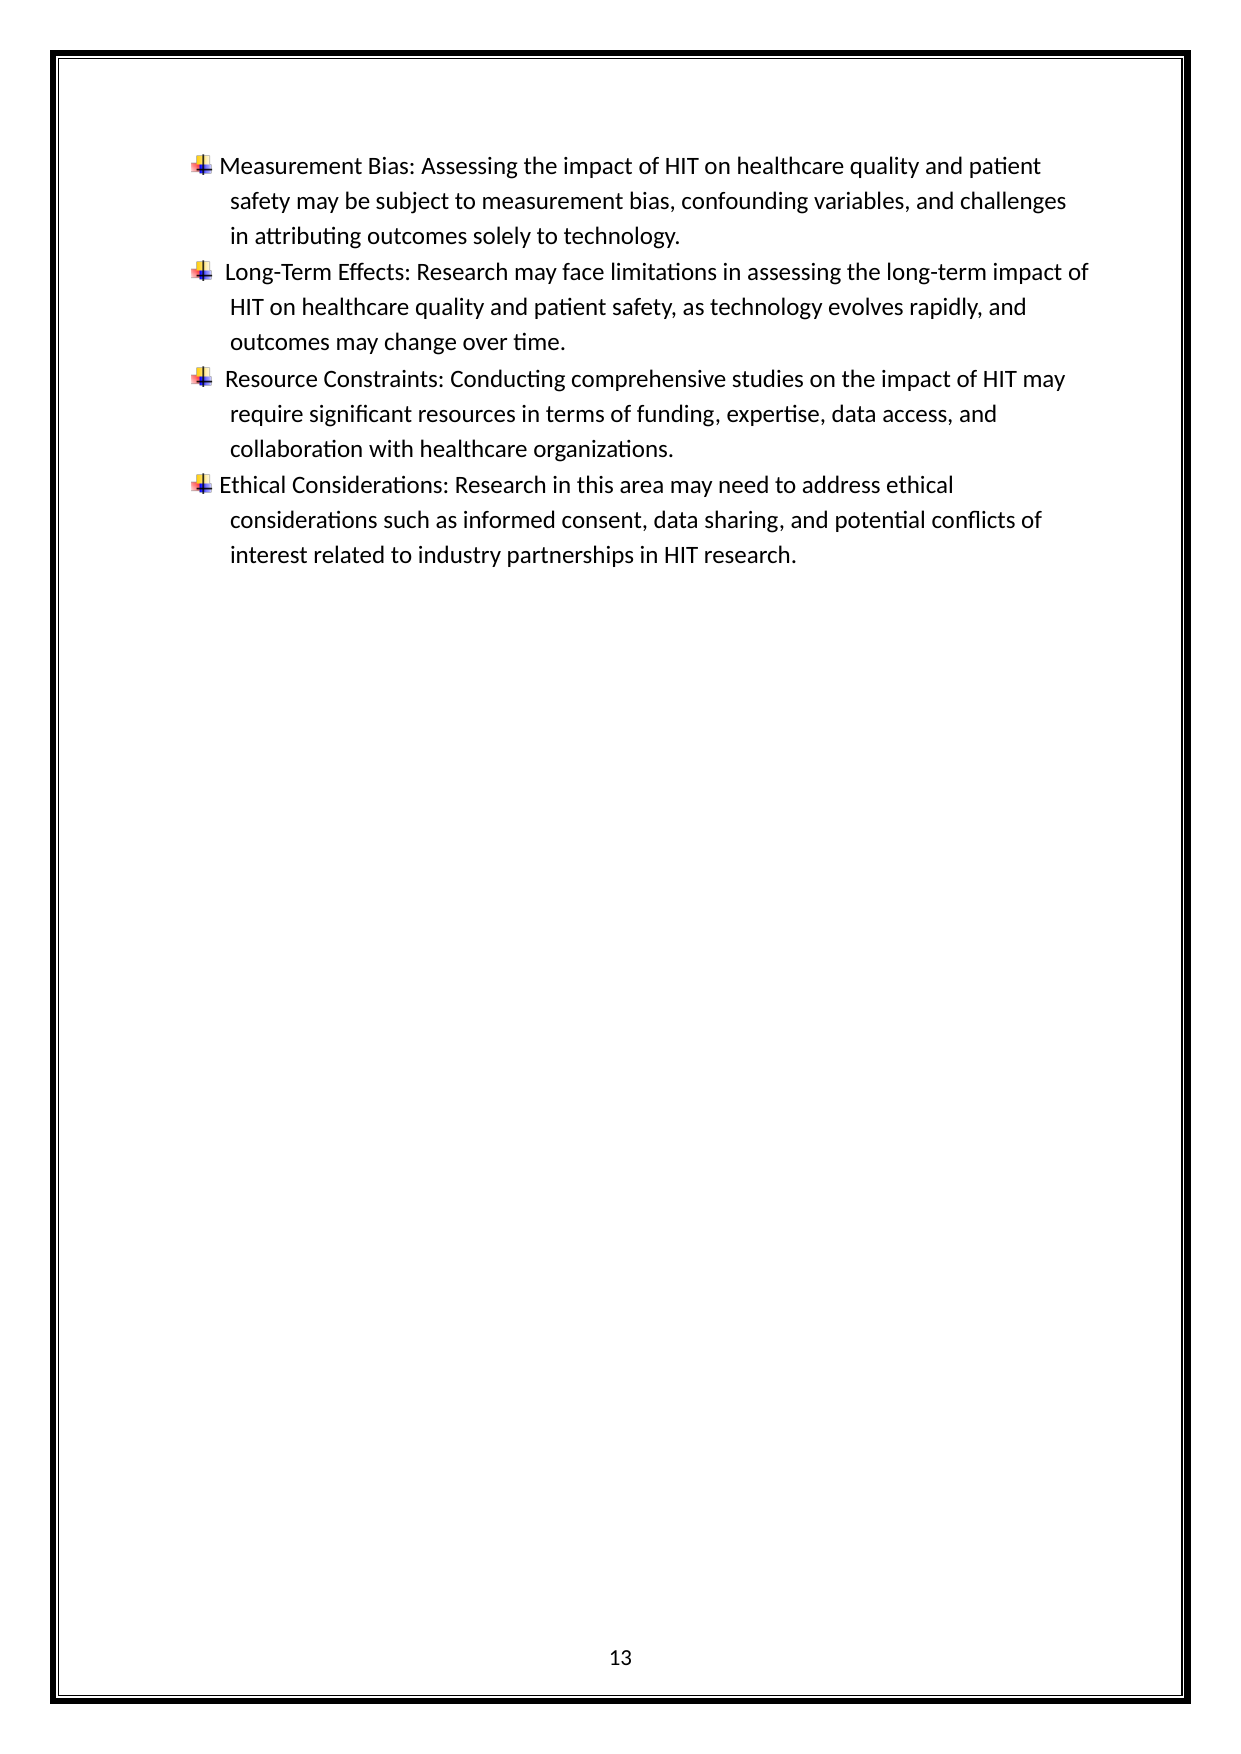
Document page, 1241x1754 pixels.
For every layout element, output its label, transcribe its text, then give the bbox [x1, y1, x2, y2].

text Ethical Considerations: Research in this area may need to address ethical considerations such as informed consent, data sharing, and potential conflicts of interest related to industry partnerships in HIT research. [191, 469, 1091, 569]
picture [191, 366, 213, 387]
picture [191, 259, 213, 281]
text Measurement Bias: Assessing the impact of HIT on healthcare quality and patient safety may be subject to measurement bias, confounding variables, and challenges in attributing outcomes solely to technology. [191, 150, 1091, 251]
picture [191, 472, 213, 494]
picture [191, 153, 213, 175]
text Resource Constraints: Conducting comprehensive studies on the impact of HIT may require significant resources in terms of funding, expertise, data access, and collaboration with healthcare organizations. [191, 363, 1091, 463]
text Long-Term Effects: Research may face limitations in assessing the long-term impact of HIT on healthcare quality and patient safety, as technology evolves rapidly, and outcomes may change over time. [191, 256, 1091, 357]
